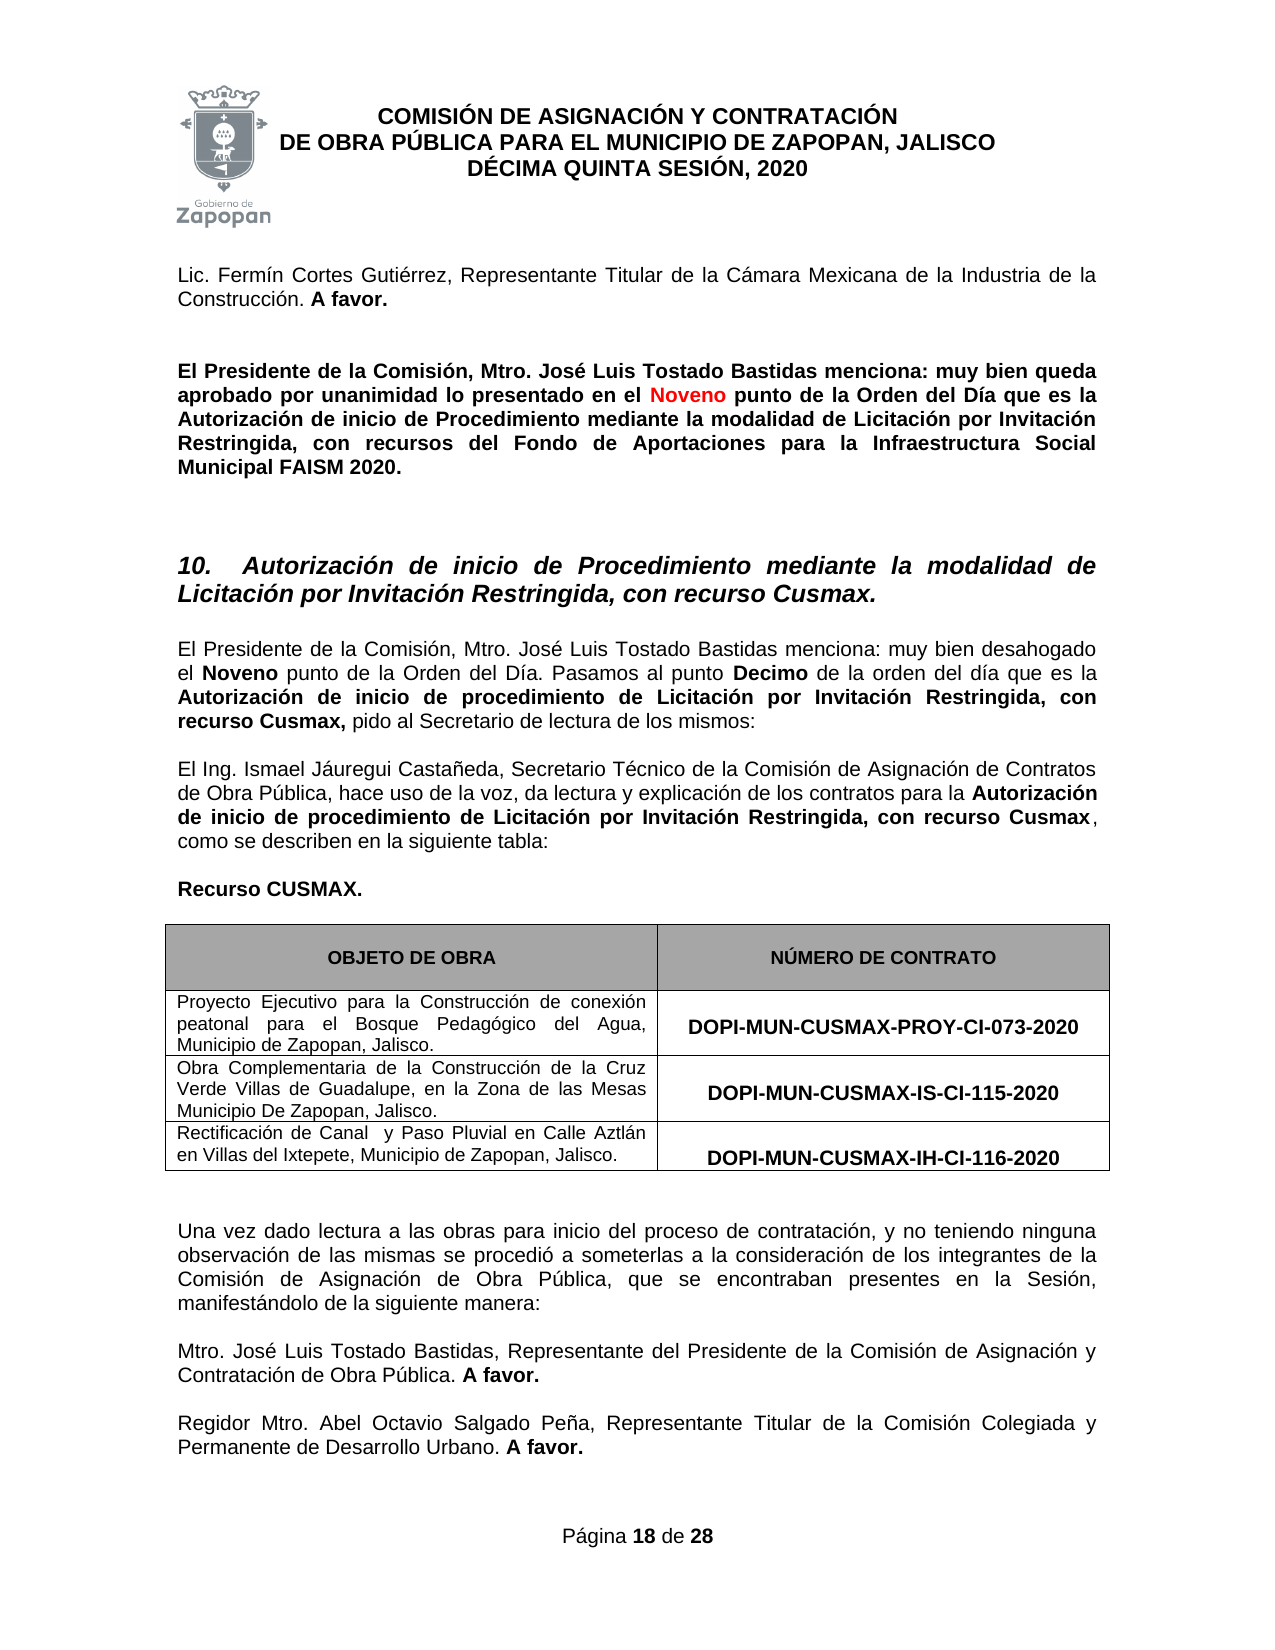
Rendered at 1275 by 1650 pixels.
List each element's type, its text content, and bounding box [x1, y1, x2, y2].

table_header NÚMERO DE CONTRATO [658, 925, 1109, 990]
text El Presidente de la Comisión, Mtro. José Luis Tostado Bastidas menciona: muy bien desahogado el Noveno punto de la Orden del Día. Pasamos al punto Decimo de la orden del día que es la Autorización de inicio de procedimiento de Licitación por Invitación Restringida, con recurso Cusmax, pido al Secretario de lectura de los mismos: [177, 637, 1098, 733]
table_cell Proyecto Ejecutivo para la Construcción de conexión peatonal para el Bosque Pedagógico del Agua, Municipio de Zapopan, Jalisco. [166, 991, 657, 1055]
text Recurso CUSMAX. [177, 876, 1098, 900]
text 10. Autorización de inicio de Procedimiento mediante la modalidad de Licitación por Invitación Restringida, con recurso Cusmax. [177, 551, 1098, 608]
text Mtro. José Luis Tostado Bastidas, Representante del Presidente de la Comisión de Asignación y Contratación de Obra Pública. A favor. [177, 1339, 1098, 1387]
table_cell Rectificación de Canal y Paso Pluvial en Calle Aztlán en Villas del Ixtepete, Municipio de Zapopan, Jalisco. [166, 1122, 657, 1170]
table_cell DOPI-MUN-CUSMAX-PROY-CI-073-2020 [658, 991, 1109, 1055]
text Regidor Mtro. Abel Octavio Salgado Peña, Representante Titular de la Comisión Colegiada y Permanente de Desarrollo Urbano. A favor. [177, 1411, 1098, 1459]
picture [176, 85, 271, 228]
table_cell DOPI-MUN-CUSMAX-IS-CI-115-2020 [658, 1056, 1109, 1121]
table_cell DOPI-MUN-CUSMAX-IH-CI-116-2020 [658, 1122, 1109, 1170]
text Lic. Fermín Cortes Gutiérrez, Representante Titular de la Cámara Mexicana de la Industria de la Construcción. A favor. [177, 263, 1098, 311]
table_header OBJETO DE OBRA [166, 925, 657, 990]
text El Presidente de la Comisión, Mtro. José Luis Tostado Bastidas menciona: muy bien queda aprobado por unanimidad lo presentado en el Noveno punto de la Orden del Día que es la Autorización de inicio de Procedimiento mediante la modalidad de Licitación por Invitación Restringida, con recursos del Fondo de Aportaciones para la Infraestructura Social Municipal FAISM 2020. [177, 359, 1098, 479]
table_cell Obra Complementaria de la Construcción de la Cruz Verde Villas de Guadalupe, en la Zona de las Mesas Municipio De Zapopan, Jalisco. [166, 1056, 657, 1121]
text Una vez dado lectura a las obras para inicio del proceso de contratación, y no teniendo ninguna observación de las mismas se procedió a someterlas a la consideración de los integrantes de la Comisión de Asignación de Obra Pública, que se encontraban presentes en la Sesión, manifestándolo de la siguiente manera: [177, 1219, 1098, 1315]
text El Ing. Ismael Jáuregui Castañeda, Secretario Técnico de la Comisión de Asignación de Contratos de Obra Pública, hace uso de la voz, da lectura y explicación de los contratos para la Autorización de inicio de procedimiento de Licitación por Invitación Restringida, con recurso Cusmax, como se describen en la siguiente tabla: [177, 757, 1098, 852]
